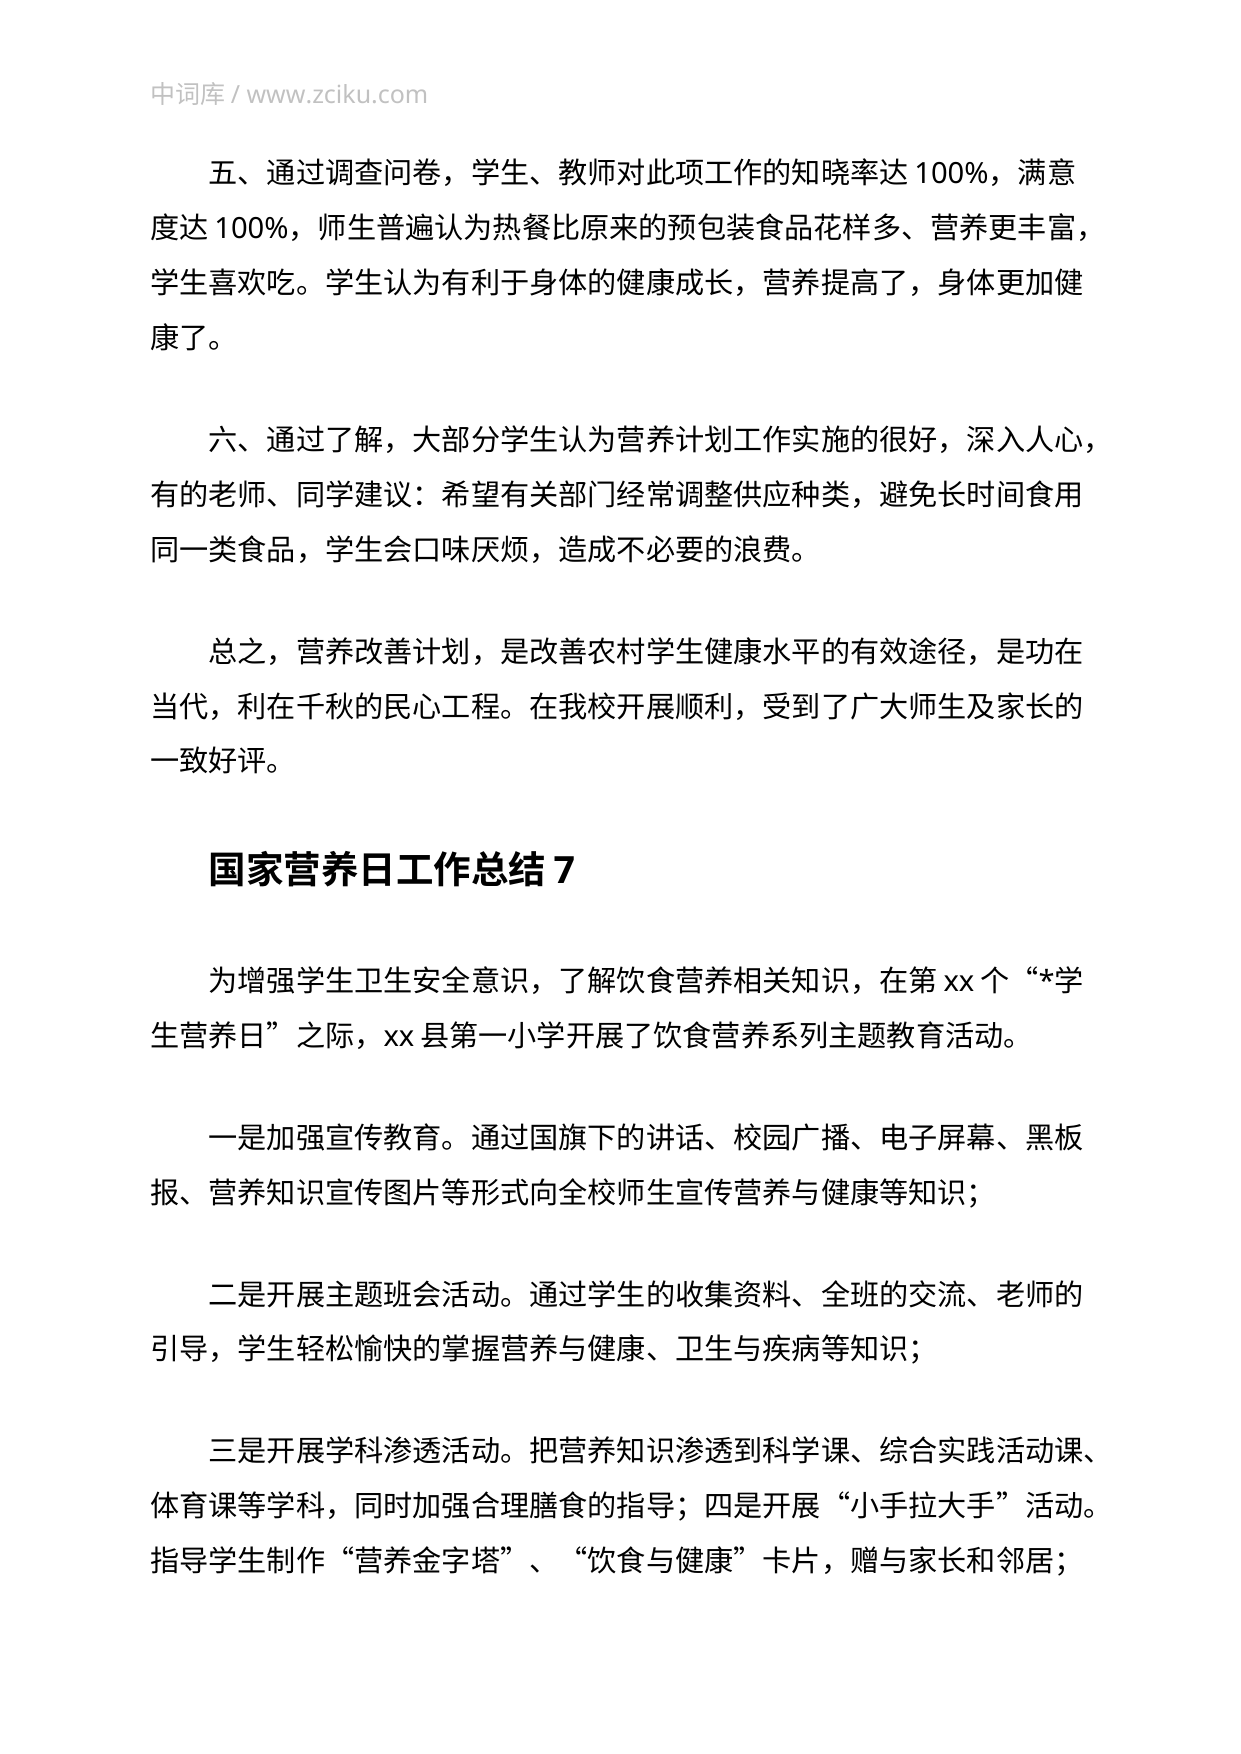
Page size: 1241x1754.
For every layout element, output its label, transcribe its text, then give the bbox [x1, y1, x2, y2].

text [150, 1428, 1090, 1580]
text 为增强学生卫生安全意识，了解饮食营养相关知识，在第xx个“*学生营养日”之际，xx县第一小学开展了饮食营养系列主题教育活动。 [150, 957, 1090, 1055]
text 国家营养日工作总结7 [150, 840, 1090, 894]
text 总之，营养改善计划，是改善农村学生健康水平的有效途径，是功在当代，利在千秋的民心工程。在我校开展顺利，受到了广大师生及家长的一致好评。 [150, 628, 1090, 780]
text 六、通过了解，大部分学生认为营养计划工作实施的很好，深入人心，有的老师、同学建议：希望有关部门经常调整供应种类，避免长时间食用同一类食品，学生会口味厌烦，造成不必要的浪费。 [150, 417, 1090, 569]
text 五、通过调查问卷，学生、教师对此项工作的知晓率达100%，满意度达100%，师生普遍认为热餐比原来的预包装食品花样多、营养更丰富，学生喜欢吃。学生认为有利于身体的健康成长，营养提高了，身体更加健康了。 [150, 150, 1090, 357]
text 一是加强宣传教育。通过国旗下的讲话、校园广播、电子屏幕、黑板报、营养知识宣传图片等形式向全校师生宣传营养与健康等知识； [150, 1114, 1090, 1212]
text 二是开展主题班会活动。通过学生的收集资料、全班的交流、老师的引导，学生轻松愉快的掌握营养与健康、卫生与疾病等知识； [150, 1271, 1090, 1368]
